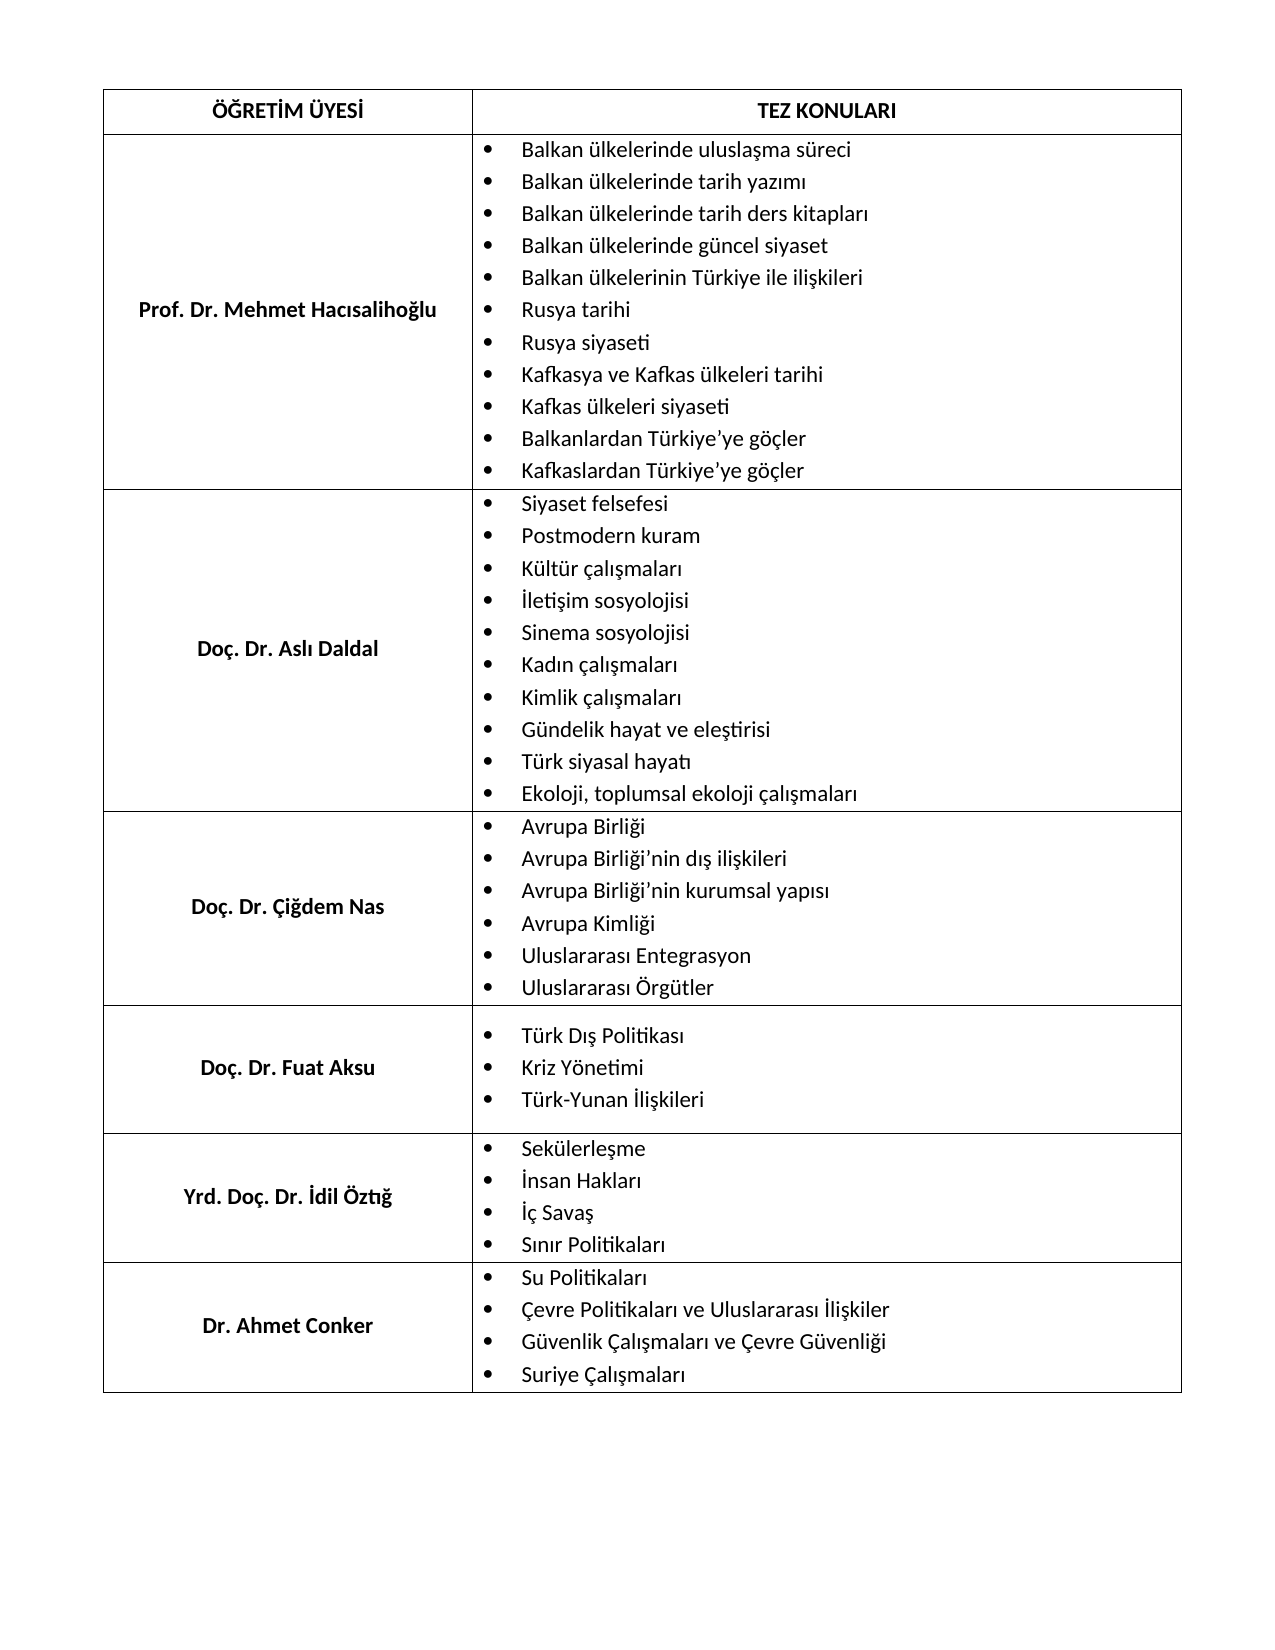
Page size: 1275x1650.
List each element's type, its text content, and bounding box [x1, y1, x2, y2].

table_cell Türk Dış Politikası Kriz Yönetimi Türk-Yunan İlişkileri [473, 1006, 1181, 1133]
table_cell Doç. Dr. Çiğdem Nas [104, 812, 472, 1005]
table_header ÖĞRETİM ÜYESİ [104, 90, 472, 134]
table_cell Prof. Dr. Mehmet Hacısalihoğlu [104, 135, 472, 488]
table_cell Doç. Dr. Fuat Aksu [104, 1006, 472, 1133]
table_header TEZ KONULARI [473, 90, 1181, 134]
table_cell Dr. Ahmet Conker [104, 1263, 472, 1392]
table_cell Yrd. Doç. Dr. İdil Öztığ [104, 1134, 472, 1262]
table_cell Sekülerleşme İnsan Hakları İç Savaş Sınır Politikaları [473, 1134, 1181, 1262]
table_cell Balkan ülkelerinde uluslaşma süreci Balkan ülkelerinde tarih yazımı Balkan ülkelerinde tarih ders kitapları Balkan ülkelerinde güncel siyaset Balkan ülkelerinin Türkiye ile ilişkileri Rusya tarihi Rusya siyaseti Kafkasya ve Kafkas ülkeleri tarihi Kafkas ülkeleri siyaseti Balkanlardan Türkiye’ye göçler Kafkaslardan Türkiye’ye göçler [473, 135, 1181, 488]
table_cell Doç. Dr. Aslı Daldal [104, 490, 472, 811]
table_cell Avrupa Birliği Avrupa Birliği’nin dış ilişkileri Avrupa Birliği’nin kurumsal yapısı Avrupa Kimliği Uluslararası Entegrasyon Uluslararası Örgütler [473, 812, 1181, 1005]
table_cell Siyaset felsefesi Postmodern kuram Kültür çalışmaları İletişim sosyolojisi Sinema sosyolojisi Kadın çalışmaları Kimlik çalışmaları Gündelik hayat ve eleştirisi Türk siyasal hayatı Ekoloji, toplumsal ekoloji çalışmaları [473, 490, 1181, 811]
table_cell Su Politikaları Çevre Politikaları ve Uluslararası İlişkiler Güvenlik Çalışmaları ve Çevre Güvenliği Suriye Çalışmaları [473, 1263, 1181, 1392]
